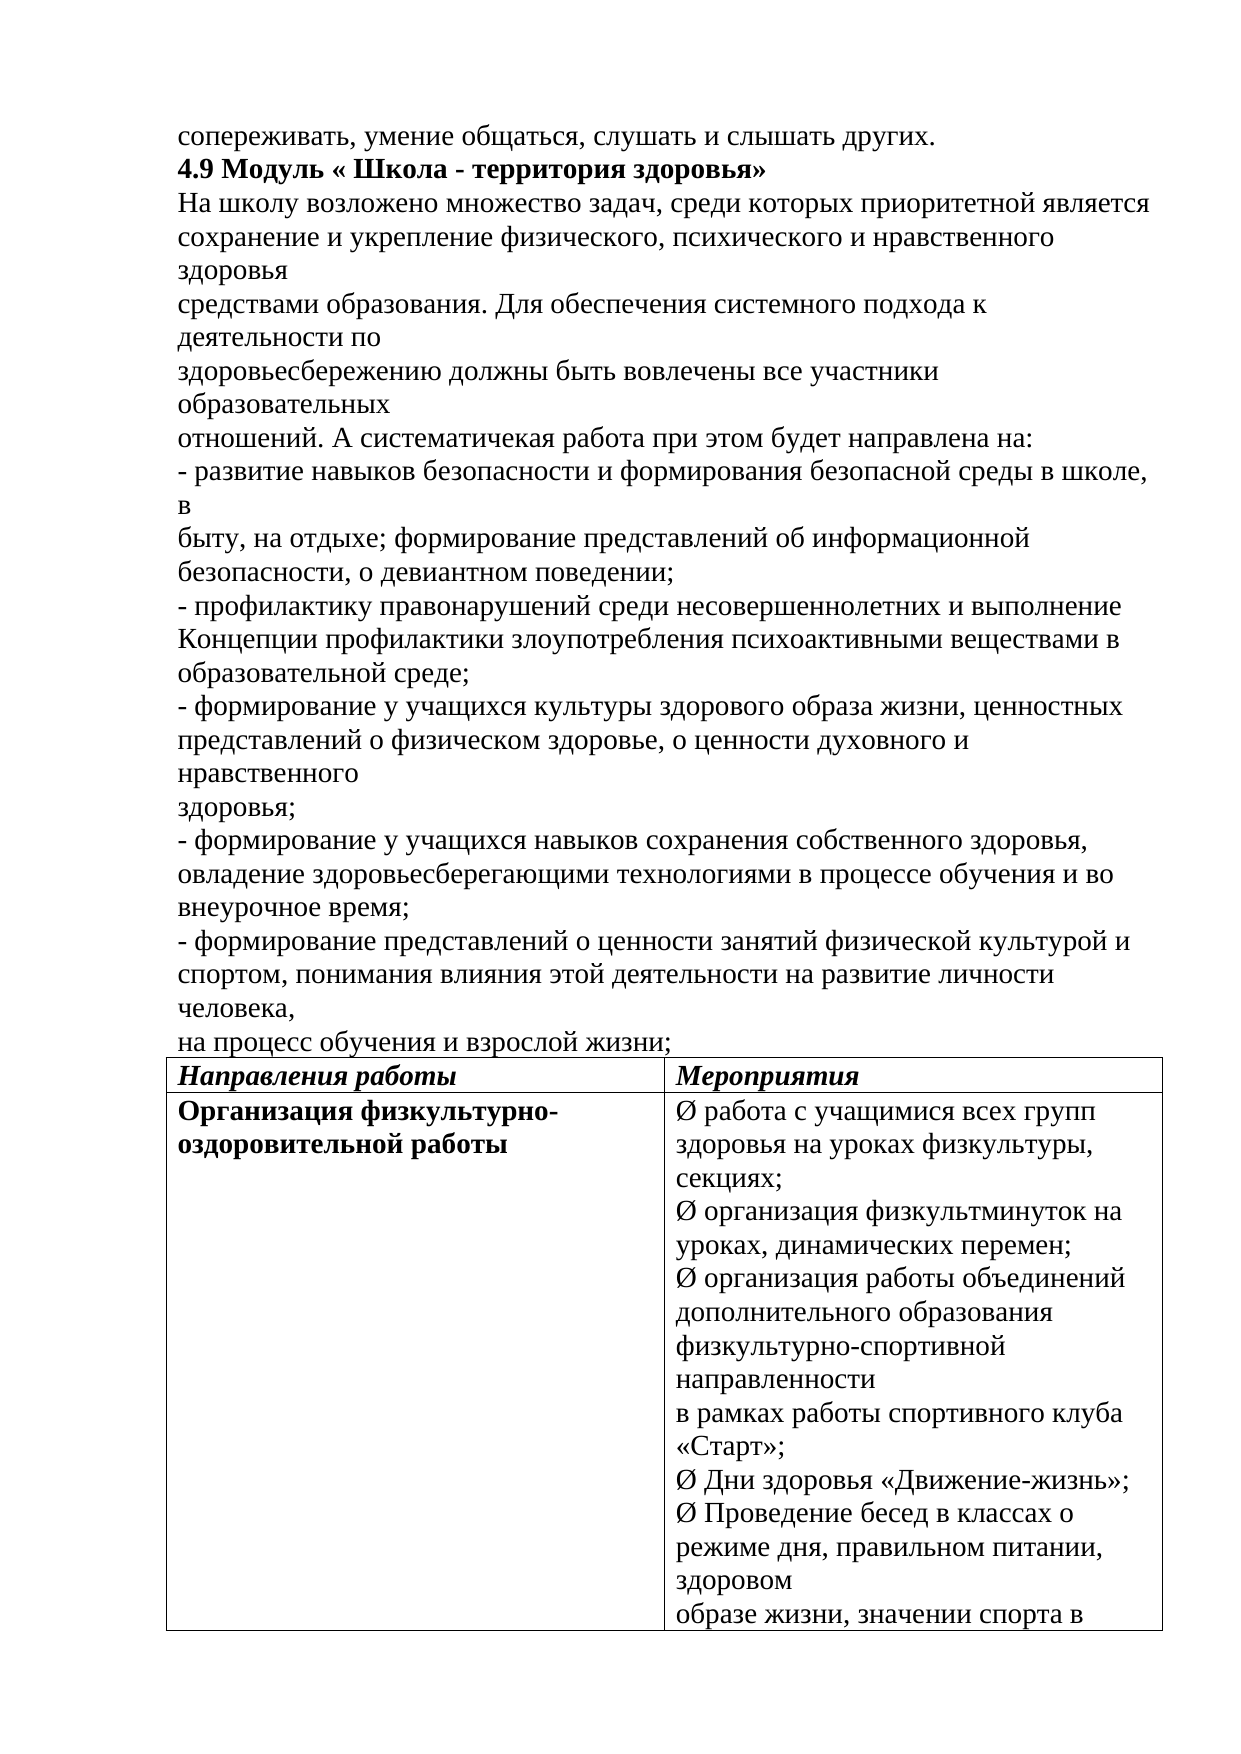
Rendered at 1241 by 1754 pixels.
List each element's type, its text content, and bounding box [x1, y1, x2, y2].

text безопасности, о девиантном поведении; [177, 554, 1152, 588]
text здоровья; [177, 789, 1152, 822]
text спортом, понимания влияния этой деятельности на развитие личности человека, [177, 957, 1152, 1024]
text овладение здоровьесберегающими технологиями в процессе обучения и во [177, 856, 1152, 889]
table_header Мероприятия [665, 1058, 1162, 1092]
text сохранение и укрепление физического, психического и нравственного здоровья [177, 219, 1152, 286]
text - формирование представлений о ценности занятий физической культурой и [177, 923, 1152, 957]
text быту, на отдыхе; формирование представлений об информационной [177, 521, 1152, 554]
text - формирование у учащихся культуры здорового образа жизни, ценностных [177, 688, 1152, 722]
text сопереживать, умение общаться, слушать и слышать других. [177, 118, 1152, 152]
text На школу возложено множество задач, среди которых приоритетной является [177, 185, 1152, 219]
text - формирование у учащихся навыков сохранения собственного здоровья, [177, 822, 1152, 856]
text на процесс обучения и взрослой жизни; [177, 1024, 1152, 1057]
table_header Направления работы [167, 1058, 664, 1092]
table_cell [167, 1093, 664, 1629]
text - развитие навыков безопасности и формирования безопасной среды в школе, в [177, 453, 1152, 521]
text внеурочное время; [177, 889, 1152, 923]
text 4.9 Модуль « Школа - территория здоровья» [177, 152, 1152, 185]
text средствами образования. Для обеспечения системного подхода к деятельности по [177, 286, 1152, 353]
text здоровьесбережению должны быть вовлечены все участники образовательных [177, 353, 1152, 420]
text - профилактику правонарушений среди несовершеннолетних и выполнение [177, 588, 1152, 621]
text представлений о физическом здоровье, о ценности духовного и нравственного [177, 722, 1152, 789]
text Концепции профилактики злоупотребления психоактивными веществами в [177, 621, 1152, 655]
text образовательной среде; [177, 655, 1152, 688]
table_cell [665, 1093, 1162, 1629]
text отношений. А систематичекая работа при этом будет направлена на: [177, 420, 1152, 453]
